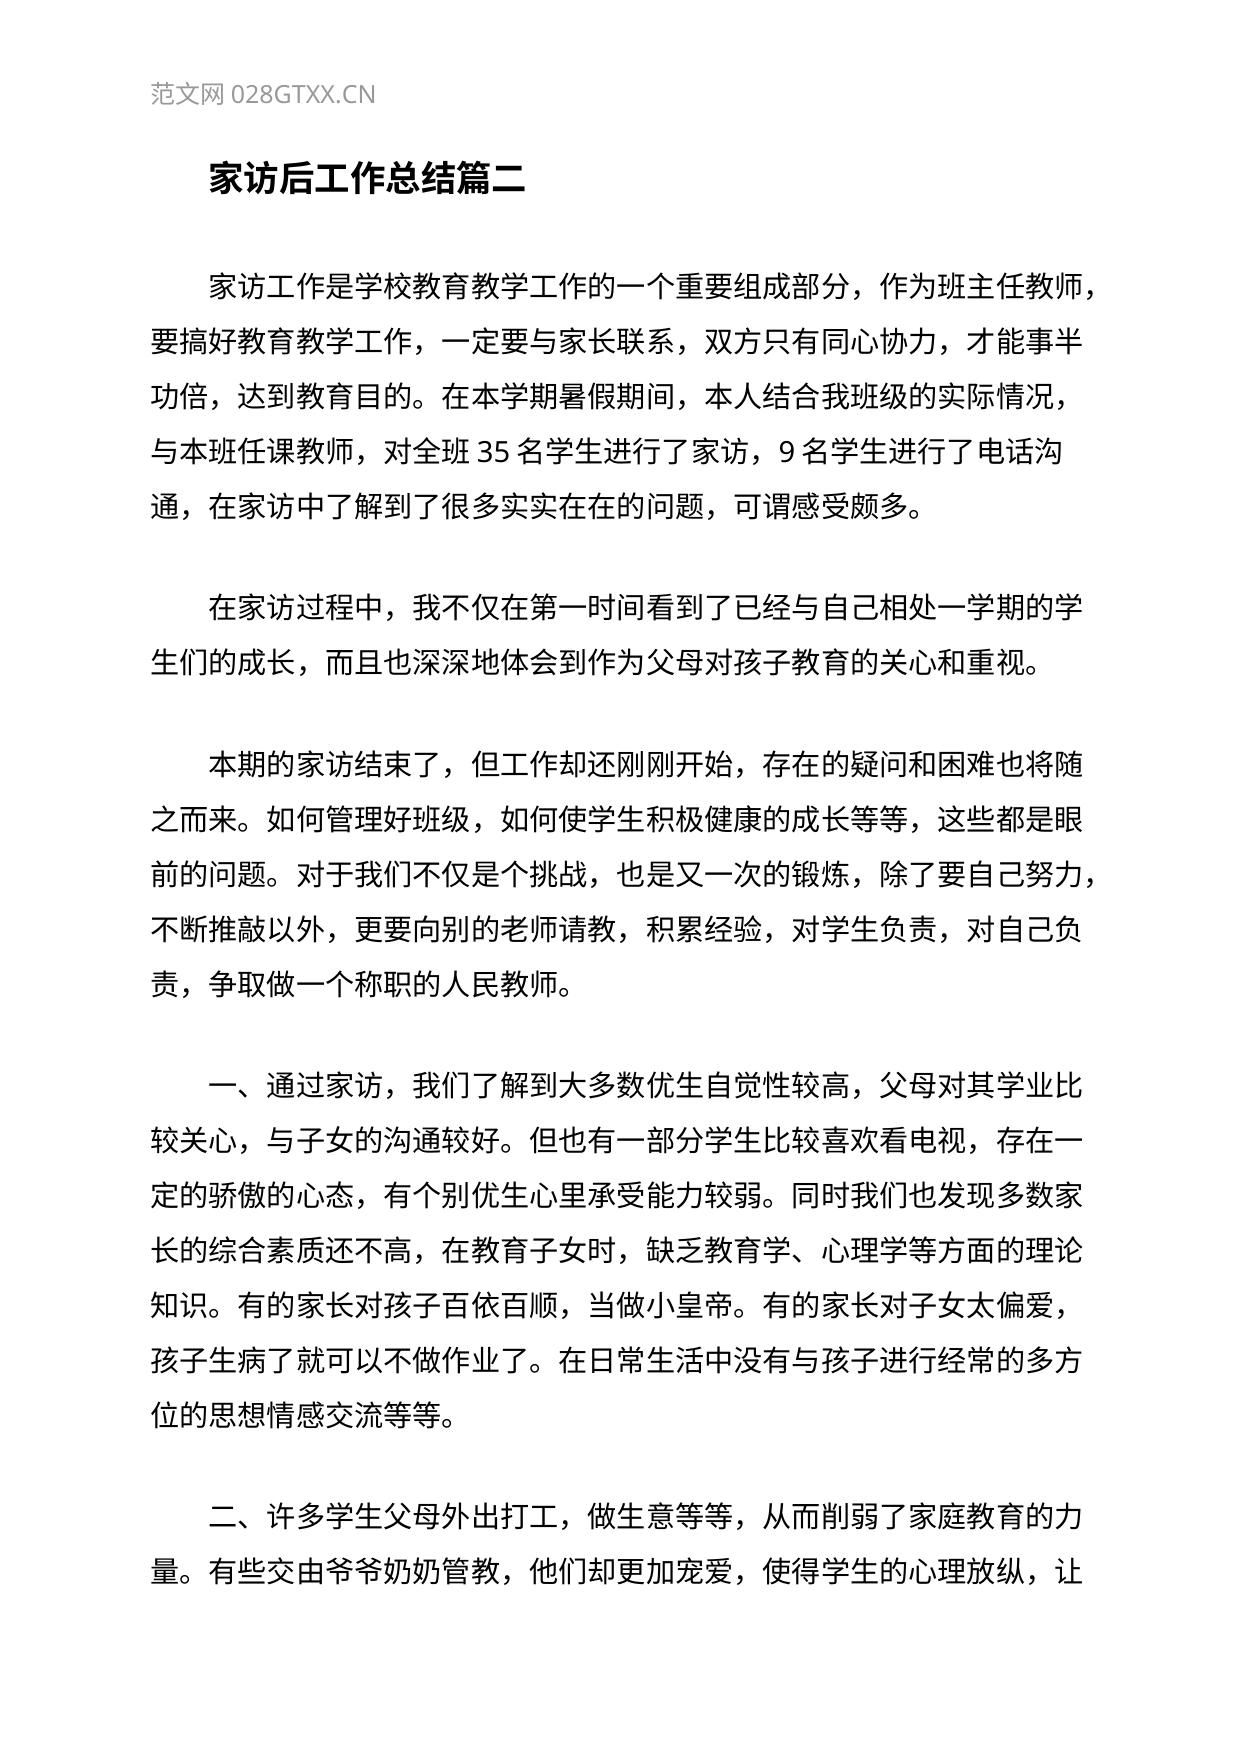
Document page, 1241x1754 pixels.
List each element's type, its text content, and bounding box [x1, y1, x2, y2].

text 一、通过家访，我们了解到大多数优生自觉性较高，父母对其学业比较关心，与子女的沟通较好。但也有一部分学生比较喜欢看电视，存在一定的骄傲的心态，有个别优生心里承受能力较弱。同时我们也发现多数家长的综合素质还不高，在教育子女时，缺乏教育学、心理学等方面的理论知识。有的家长对孩子百依百顺，当做小皇帝。有的家长对子女太偏爱，孩子生病了就可以不做作业了。在日常生活中没有与孩子进行经常的多方位的思想情感交流等等。 [150, 1063, 1090, 1434]
text 本期的家访结束了，但工作却还刚刚开始，存在的疑问和困难也将随之而来。如何管理好班级，如何使学生积极健康的成长等等，这些都是眼前的问题。对于我们不仅是个挑战，也是又一次的锻炼，除了要自己努力，不断推敲以外，更要向别的老师请教，积累经验，对学生负责，对自己负责，争取做一个称职的人民教师。 [150, 742, 1090, 1003]
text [150, 1494, 1090, 1591]
text 家访工作是学校教育教学工作的一个重要组成部分，作为班主任教师，要搞好教育教学工作，一定要与家长联系，双方只有同心协力，才能事半功倍，达到教育目的。在本学期暑假期间，本人结合我班级的实际情况，与本班任课教师，对全班35名学生进行了家访，9名学生进行了电话沟通，在家访中了解到了很多实实在在的问题，可谓感受颇多。 [150, 263, 1090, 525]
text 在家访过程中，我不仅在第一时间看到了已经与自己相处一学期的学生们的成长，而且也深深地体会到作为父母对孩子教育的关心和重视。 [150, 585, 1090, 682]
text 家访后工作总结篇二 [150, 150, 1090, 201]
